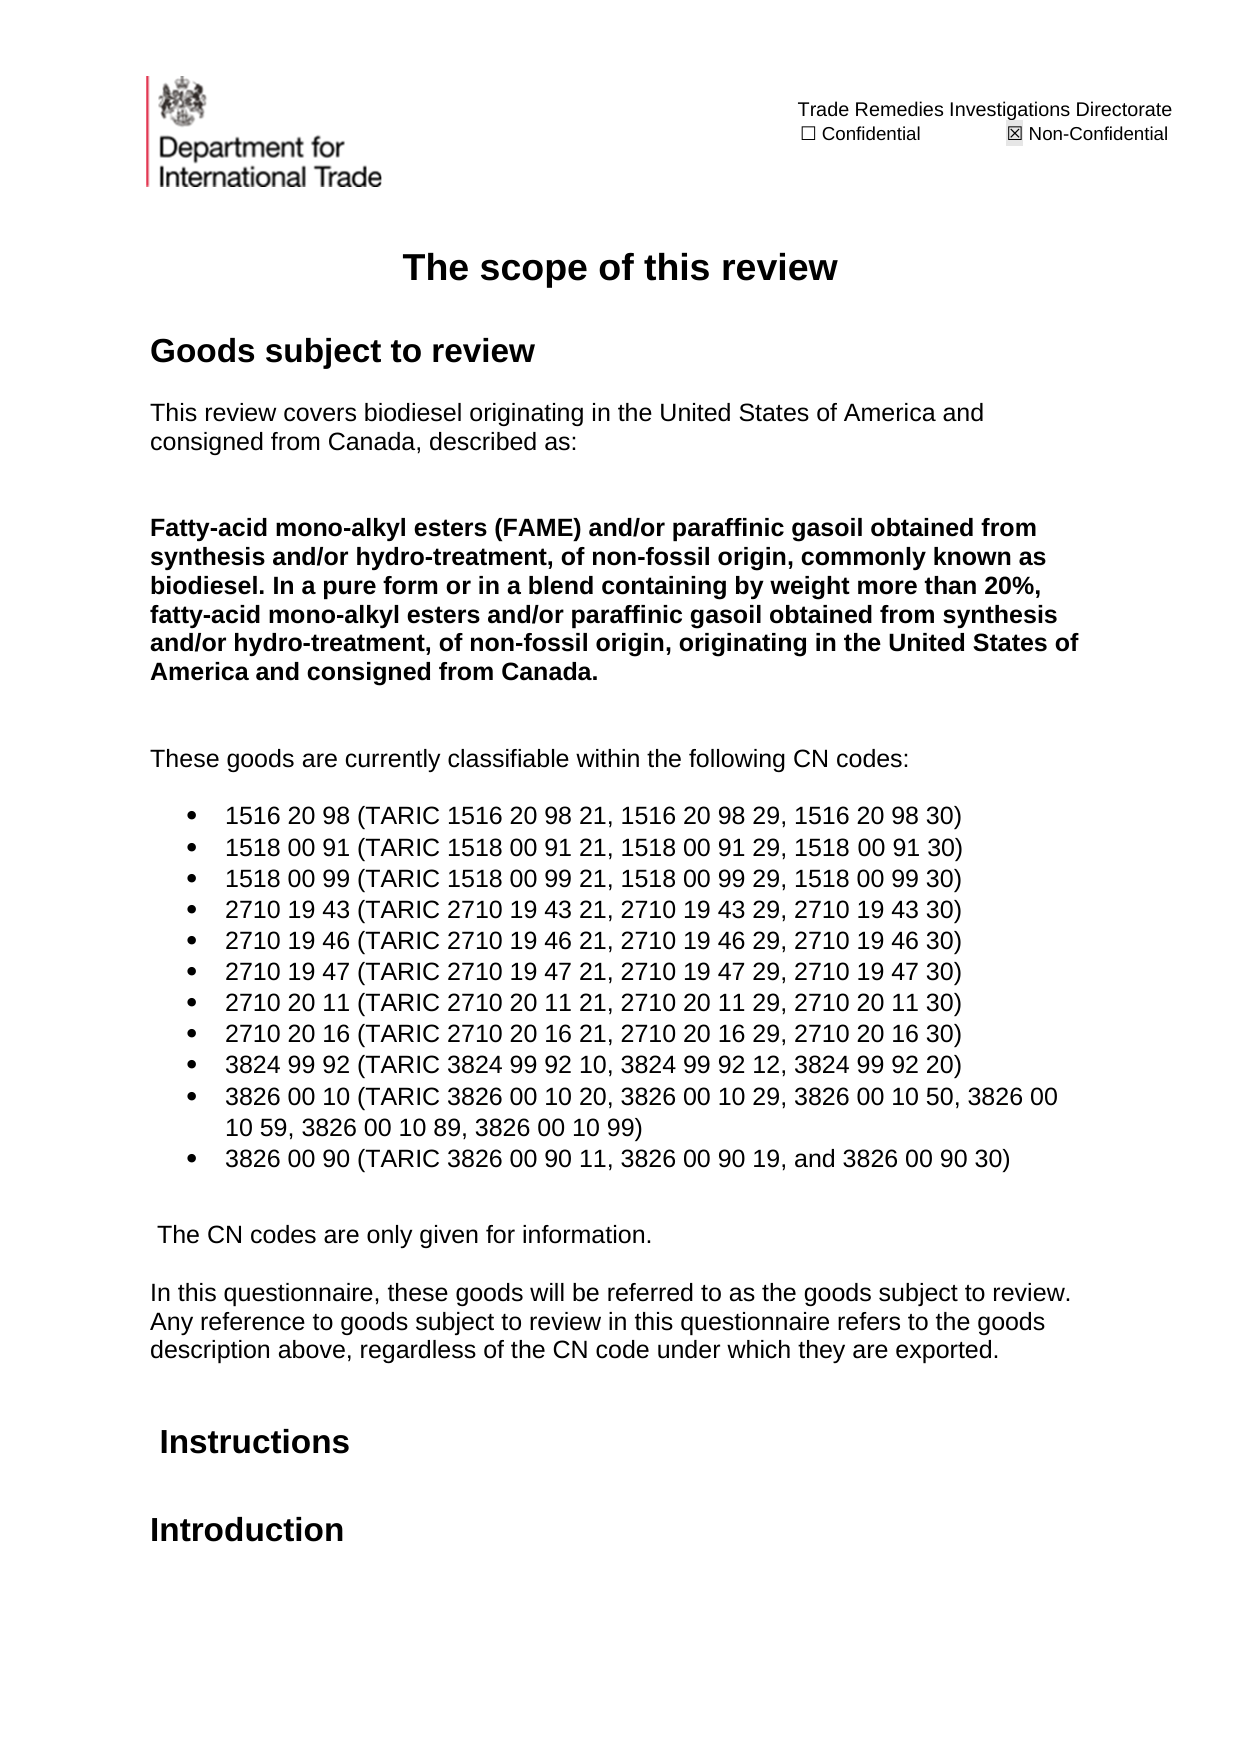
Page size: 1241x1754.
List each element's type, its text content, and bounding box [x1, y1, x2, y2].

subtitle Instructions [150, 1422, 1090, 1460]
picture [146, 76, 382, 187]
list 2710 19 43 (TARIC 2710 19 43 21, 2710 19 43 29, 2710 19 43 30) [187, 895, 1090, 924]
text These goods are currently classifiable within the following CN codes: [150, 744, 1090, 773]
list 1516 20 98 (TARIC 1516 20 98 21, 1516 20 98 29, 1516 20 98 30) [187, 801, 1090, 830]
list 3826 00 10 (TARIC 3826 00 10 20, 3826 00 10 29, 3826 00 10 50, 3826 00 10 59, 3826 00 10 89, 3826 00 10 99) [187, 1082, 1090, 1142]
text Fatty-acid mono-alkyl esters (FAME) and/or paraffinic gasoil obtained from synthesis and/or hydro-treatment, of non-fossil origin, commonly known as biodiesel. In a pure form or in a blend containing by weight more than 20%, fatty-acid mono-alkyl esters and/or paraffinic gasoil obtained from synthesis and/or hydro-treatment, of non-fossil origin, originating in the United States of America and consigned from Canada. [150, 513, 1090, 686]
subtitle The scope of this review [150, 245, 1090, 288]
list 3824 99 92 (TARIC 3824 99 92 10, 3824 99 92 12, 3824 99 92 20) [187, 1051, 1090, 1079]
list 2710 19 46 (TARIC 2710 19 46 21, 2710 19 46 29, 2710 19 46 30) [187, 926, 1090, 955]
list 1518 00 99 (TARIC 1518 00 99 21, 1518 00 99 29, 1518 00 99 30) [187, 864, 1090, 892]
text This review covers biodiesel originating in the United States of America and consigned from Canada, described as: [150, 398, 1090, 456]
list 2710 19 47 (TARIC 2710 19 47 21, 2710 19 47 29, 2710 19 47 30) [187, 957, 1090, 986]
list 3826 00 90 (TARIC 3826 00 90 11, 3826 00 90 19, and 3826 00 90 30) [187, 1144, 1090, 1173]
text The CN codes are only given for information. [150, 1220, 1090, 1249]
subtitle Goods subject to review [150, 331, 1090, 369]
list 2710 20 11 (TARIC 2710 20 11 21, 2710 20 11 29, 2710 20 11 30) [187, 988, 1090, 1017]
subtitle Introduction [150, 1510, 1090, 1549]
list 2710 20 16 (TARIC 2710 20 16 21, 2710 20 16 29, 2710 20 16 30) [187, 1019, 1090, 1048]
text In this questionnaire, these goods will be referred to as the goods subject to review. Any reference to goods subject to review in this questionnaire refers to the goods description above, regardless of the CN code under which they are exported. [150, 1278, 1090, 1364]
list 1518 00 91 (TARIC 1518 00 91 21, 1518 00 91 29, 1518 00 91 30) [187, 832, 1090, 861]
